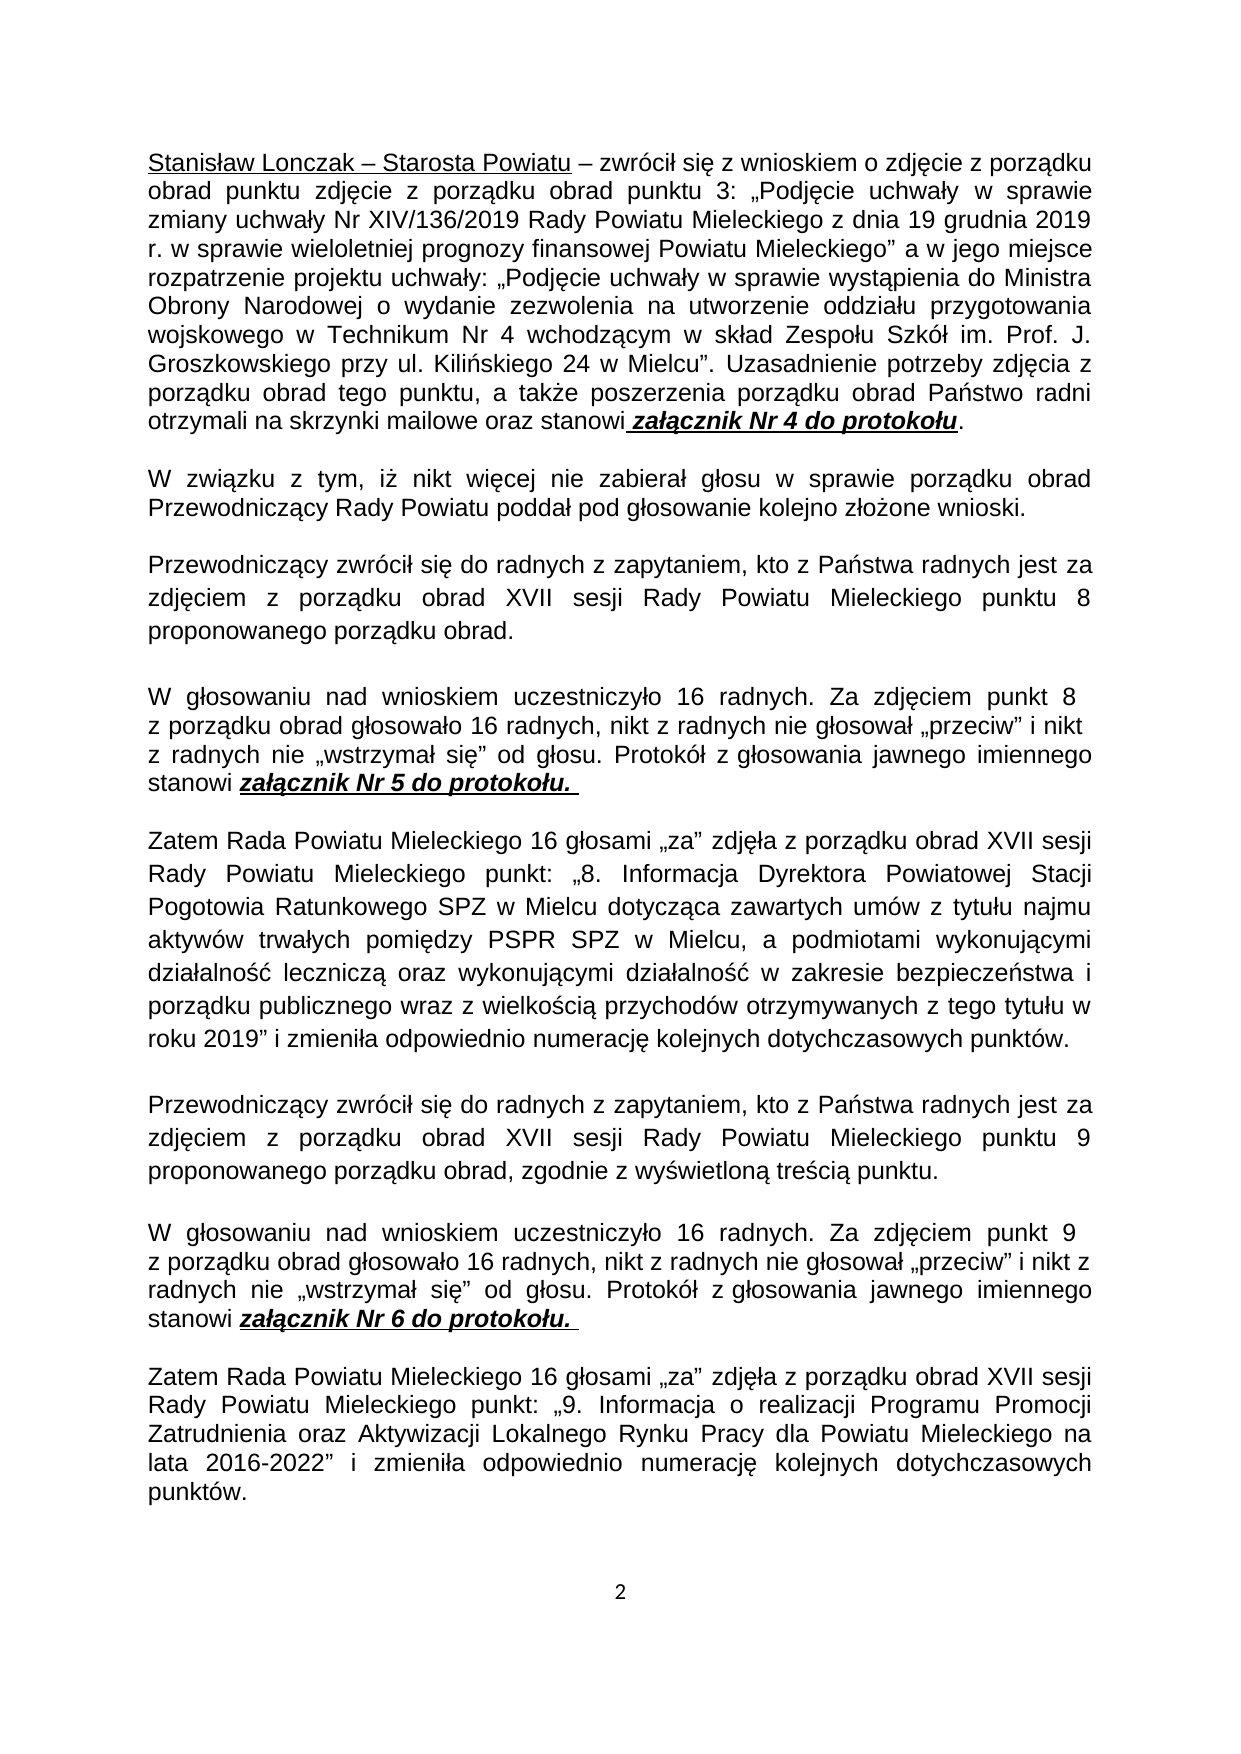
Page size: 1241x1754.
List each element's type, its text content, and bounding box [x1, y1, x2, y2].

text W głosowaniu nad wnioskiem uczestniczyło 16 radnych. Za zdjęciem punkt 9 z porządku obrad głosowało 16 radnych, nikt z radnych nie głosował „przeciw” i nikt z radnych nie „wstrzymał się” od głosu. Protokół z głosowania jawnego imiennego stanowi załącznik Nr 6 do protokołu. [148, 1218, 1093, 1333]
text Zatem Rada Powiatu Mieleckiego 16 głosami „za” zdjęła z porządku obrad XVII sesji Rady Powiatu Mieleckiego punkt: „8. Informacja Dyrektora Powiatowej Stacji Pogotowia Ratunkowego SPZ w Mielcu dotycząca zawartych umów z tytułu najmu aktywów trwałych pomiędzy PSPR SPZ w Mielcu, a podmiotami wykonującymi działalność leczniczą oraz wykonującymi działalność w zakresie bezpieczeństwa i porządku publicznego wraz z wielkością przychodów otrzymywanych z tego tytułu w roku 2019” i zmieniła odpowiednio numerację kolejnych dotychczasowych punktów. [148, 826, 1093, 1053]
text W głosowaniu nad wnioskiem uczestniczyło 16 radnych. Za zdjęciem punkt 8 z porządku obrad głosowało 16 radnych, nikt z radnych nie głosował „przeciw” i nikt z radnych nie „wstrzymał się” od głosu. Protokół z głosowania jawnego imiennego stanowi załącznik Nr 5 do protokołu. [148, 682, 1093, 797]
text Zatem Rada Powiatu Mieleckiego 16 głosami „za” zdjęła z porządku obrad XVII sesji Rady Powiatu Mieleckiego punkt: „9. Informacja o realizacji Programu Promocji Zatrudnienia oraz Aktywizacji Lokalnego Rynku Pracy dla Powiatu Mieleckiego na lata 2016-2022” i zmieniła odpowiednio numerację kolejnych dotychczasowych punktów. [148, 1362, 1093, 1505]
text W związku z tym, iż nikt więcej nie zabierał głosu w sprawie porządku obrad Przewodniczący Rady Powiatu poddał pod głosowanie kolejno złożone wnioski. [148, 464, 1093, 521]
text Przewodniczący zwrócił się do radnych z zapytaniem, kto z Państwa radnych jest za zdjęciem z porządku obrad XVII sesji Rady Powiatu Mieleckiego punktu 8 proponowanego porządku obrad. [148, 550, 1093, 645]
text Stanisław Lonczak – Starosta Powiatu – zwrócił się z wnioskiem o zdjęcie z porządku obrad punktu zdjęcie z porządku obrad punktu 3: „Podjęcie uchwały w sprawie zmiany uchwały Nr XIV/136/2019 Rady Powiatu Mieleckiego z dnia 19 grudnia 2019 r. w sprawie wieloletniej prognozy finansowej Powiatu Mieleckiego” a w jego miejsce rozpatrzenie projektu uchwały: „Podjęcie uchwały w sprawie wystąpienia do Ministra Obrony Narodowej o wydanie zezwolenia na utworzenie oddziału przygotowania wojskowego w Technikum Nr 4 wchodzącym w skład Zespołu Szkół im. Prof. J. Groszkowskiego przy ul. Kilińskiego 24 w Mielcu”. Uzasadnienie potrzeby zdjęcia z porządku obrad tego punktu, a także poszerzenia porządku obrad Państwo radni otrzymali na skrzynki mailowe oraz stanowi załącznik Nr 4 do protokołu. [148, 148, 1093, 435]
text Przewodniczący zwrócił się do radnych z zapytaniem, kto z Państwa radnych jest za zdjęciem z porządku obrad XVII sesji Rady Powiatu Mieleckiego punktu 9 proponowanego porządku obrad, zgodnie z wyświetloną treścią punktu. [148, 1090, 1093, 1185]
